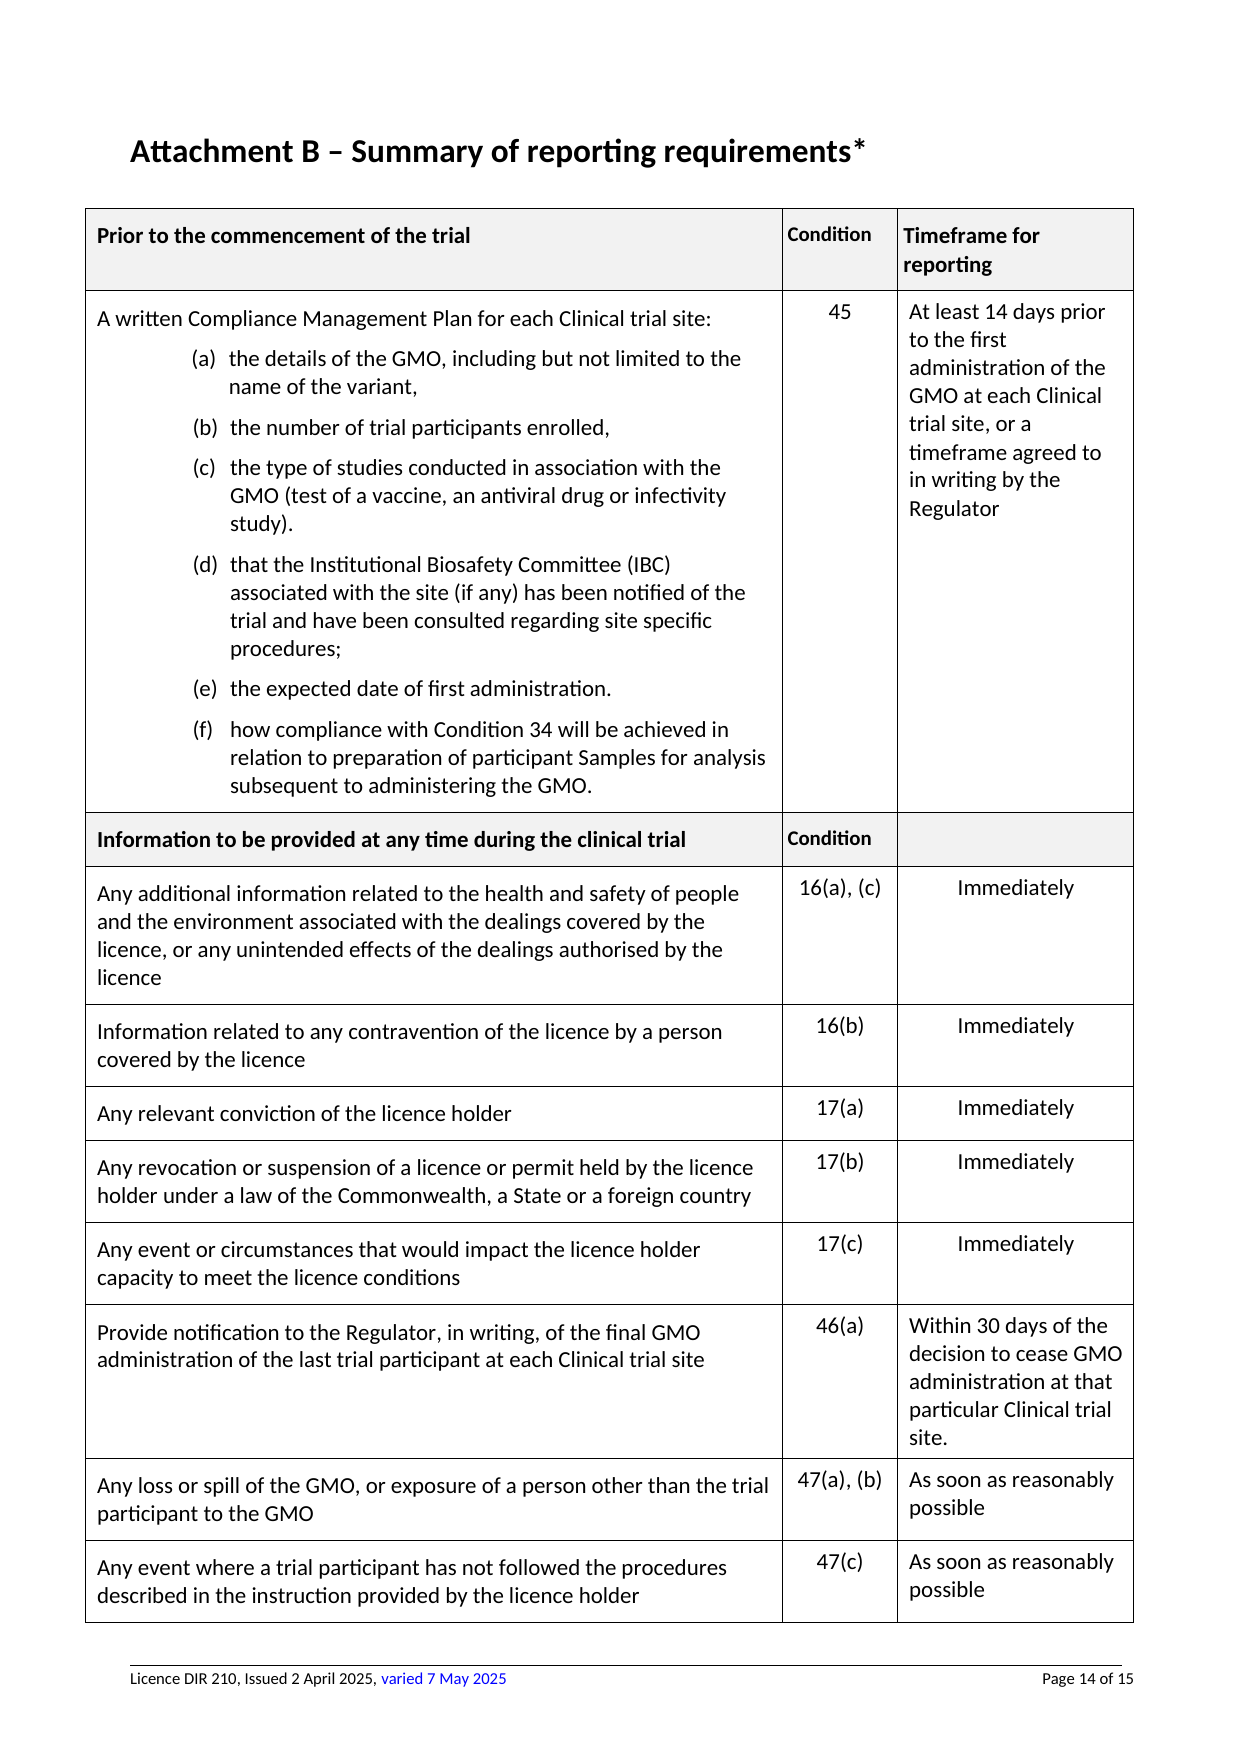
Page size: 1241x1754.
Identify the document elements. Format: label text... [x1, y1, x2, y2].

table_cell As soon as reasonably possible [898, 1541, 1133, 1622]
table_cell Any loss or spill of the GMO, or exposure of a person other than the trial participant to the GMO [86, 1459, 782, 1540]
table_cell Immediately [898, 867, 1133, 1004]
table_header Timeframe for reporting [898, 209, 1133, 290]
table_cell Immediately [898, 1141, 1133, 1222]
table_cell As soon as reasonably possible [898, 1459, 1133, 1540]
table_cell 17(a) [783, 1087, 897, 1140]
table_cell 16(a), (c) [783, 867, 897, 1004]
table_cell Immediately [898, 1223, 1133, 1304]
table_cell 47(c) [783, 1541, 897, 1622]
table_cell Condition [783, 813, 897, 866]
table_cell Within 30 days of the decision to cease GMO administration at that particular Clinical trial site. [898, 1305, 1133, 1458]
table_cell Any event where a trial participant has not followed the procedures described in the instruction provided by the licence holder [86, 1541, 782, 1622]
table_cell Immediately [898, 1087, 1133, 1140]
table_header Prior to the commencement of the trial [86, 209, 782, 290]
table_cell Any revocation or suspension of a licence or permit held by the licence holder under a law of the Commonwealth, a State or a foreign country [86, 1141, 782, 1222]
table_cell A written Compliance Management Plan for each Clinical trial site: the details of the GMO, including but not limited to the name of the variant, the number of trial participants enrolled, the type of studies conducted in association with the GMO (test of a vaccine, an antiviral drug or infectivity study). that the Institutional Biosafety Committee (IBC) associated with the site (if any) has been notified of the trial and have been consulted regarding site specific procedures; the expected date of first administration. how compliance with Condition 34 will be achieved in relation to preparation of participant Samples for analysis subsequent to administering the GMO. [86, 291, 782, 812]
table_cell At least 14 days prior to the first administration of the GMO at each Clinical trial site, or a timeframe agreed to in writing by the Regulator [898, 291, 1133, 812]
table_cell Immediately [898, 1005, 1133, 1086]
table_cell [898, 813, 1133, 866]
table_cell 17(c) [783, 1223, 897, 1304]
table_cell Any relevant conviction of the licence holder [86, 1087, 782, 1140]
table_cell Any event or circumstances that would impact the licence holder capacity to meet the licence conditions [86, 1223, 782, 1304]
table_cell 16(b) [783, 1005, 897, 1086]
table_header Condition [783, 209, 897, 290]
text Attachment B – Summary of reporting requirements* [130, 130, 1122, 171]
table_cell 45 [783, 291, 897, 812]
table_cell 46(a) [783, 1305, 897, 1458]
table_cell Information related to any contravention of the licence by a person covered by the licence [86, 1005, 782, 1086]
table_cell Provide notification to the Regulator, in writing, of the final GMO administration of the last trial participant at each Clinical trial site [86, 1305, 782, 1458]
table_cell 47(a), (b) [783, 1459, 897, 1540]
table_cell 17(b) [783, 1141, 897, 1222]
table_cell Any additional information related to the health and safety of people and the environment associated with the dealings covered by the licence, or any unintended effects of the dealings authorised by the licence [86, 867, 782, 1004]
table_cell Information to be provided at any time during the clinical trial [86, 813, 782, 866]
